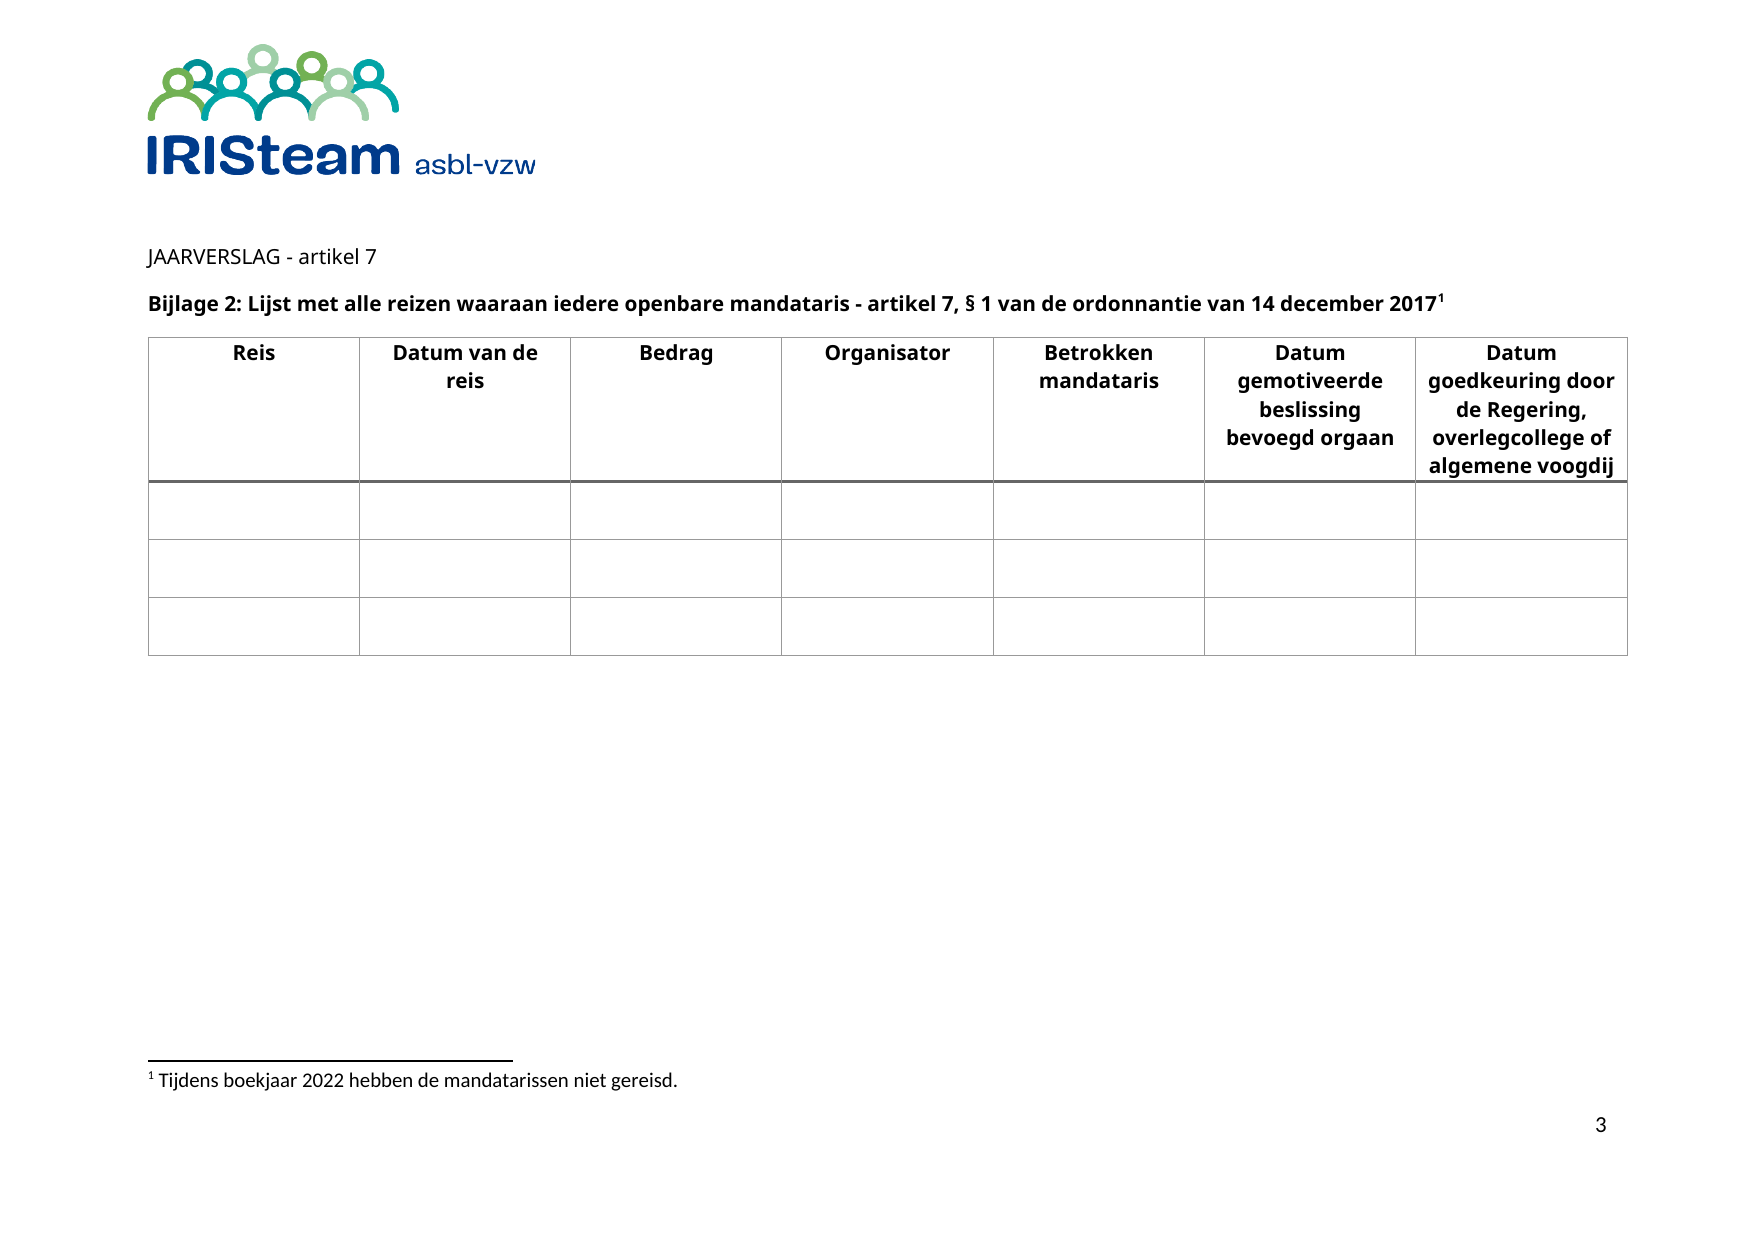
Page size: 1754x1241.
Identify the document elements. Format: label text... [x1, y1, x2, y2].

table_cell [1205, 598, 1415, 655]
text JAARVERSLAG - artikel 7 [148, 242, 1606, 271]
table_header Reis [149, 338, 359, 480]
table_cell [994, 598, 1204, 655]
table_cell [149, 483, 359, 538]
table_header Betrokken mandataris [994, 338, 1204, 480]
table_cell [1205, 483, 1415, 538]
table_cell [1416, 540, 1627, 597]
table_cell [360, 598, 570, 655]
table_cell [782, 483, 993, 538]
table_header Datum goedkeuring door de Regering, overlegcollege of algemene voogdij [1416, 338, 1627, 480]
text Bijlage 2: Lijst met alle reizen waaraan iedere openbare mandataris - artikel 7, § 1 van de ordonnantie van 14 december 2017 [148, 289, 1606, 318]
table_cell [782, 540, 993, 597]
table_cell [1416, 598, 1627, 655]
table_cell [149, 598, 359, 655]
table_cell [1416, 483, 1627, 538]
table_cell [994, 483, 1204, 538]
table_cell [360, 540, 570, 597]
picture [147, 44, 536, 175]
table_cell [149, 540, 359, 597]
table_header Datum gemotiveerde beslissing bevoegd orgaan [1205, 338, 1415, 480]
table_cell [1205, 540, 1415, 597]
table_cell [782, 598, 993, 655]
table_header Datum van de reis [360, 338, 570, 480]
table_cell [571, 540, 781, 597]
table_cell [571, 483, 781, 538]
table_cell [360, 483, 570, 538]
table_cell [571, 598, 781, 655]
table_cell [994, 540, 1204, 597]
table_header Bedrag [571, 338, 781, 480]
table_header Organisator [782, 338, 993, 480]
